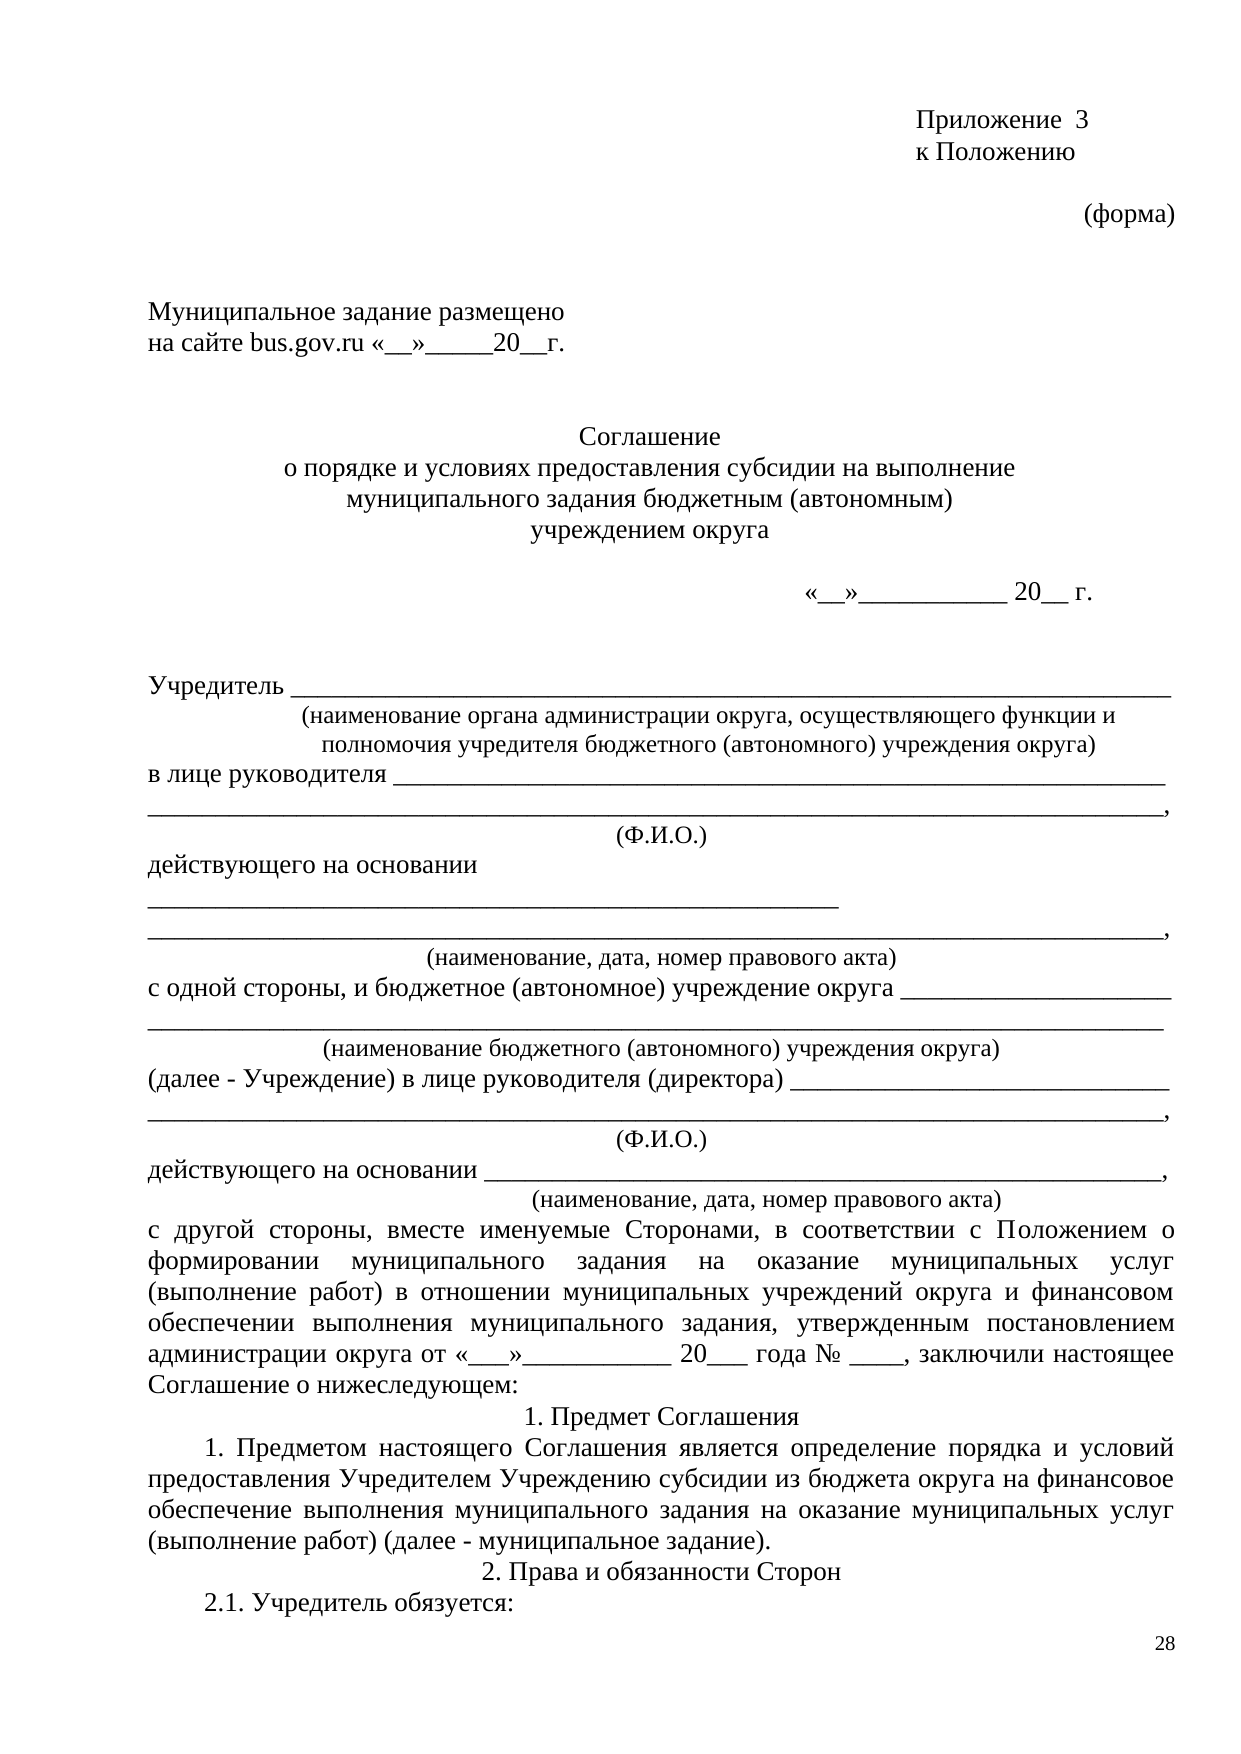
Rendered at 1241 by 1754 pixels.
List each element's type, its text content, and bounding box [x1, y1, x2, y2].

text с одной стороны, и бюджетное (автономное) учреждение округа ____________________ [148, 971, 1175, 1002]
text 1. Предметом настоящего Соглашения является определение порядка и условий предоставления Учредителем Учреждению субсидии из бюджета округа на финансовое обеспечение выполнения муниципального задания на оказание муниципальных услуг (выполнение работ) (далее - муниципальное задание). [148, 1431, 1175, 1555]
text (наименование органа администрации округа, осуществляющего функции и полномочия учредителя бюджетного (автономного) учреждения округа) [295, 700, 1122, 757]
text в лице руководителя _________________________________________________________ [148, 757, 1175, 789]
text 2.1. Учредитель обязуется: [148, 1586, 1175, 1618]
text (далее - Учреждение) в лице руководителя (директора) ____________________________ [148, 1062, 1175, 1093]
text 1. Предмет Соглашения [148, 1399, 1175, 1431]
text (наименование, дата, номер правового акта) [148, 1184, 1175, 1213]
text (наименование бюджетного (автономного) учреждения округа) [148, 1033, 1175, 1062]
text с другой стороны, вместе именуемые Сторонами, в соответствии с Положением о формировании муниципального задания на оказание муниципальных услуг (выполнение работ) в отношении муниципальных учреждений округа и финансовом обеспечении выполнения муниципального задания, утвержденным постановлением администрации округа от «___»___________ 20___ года № ____, заключили настоящее Соглашение о нижеследующем: [148, 1213, 1175, 1399]
text Муниципальное задание размещено [148, 295, 1175, 326]
text к Положению [916, 134, 1175, 166]
text 2. Права и обязанности Сторон [148, 1555, 1175, 1586]
text ___________________________________________________________________________, [148, 911, 1175, 942]
text действующего на основании ___________________________________________________ [148, 848, 1175, 911]
text «__»___________ 20__ г. [148, 575, 1175, 607]
text ___________________________________________________________________________ [148, 1002, 1175, 1033]
text Учредитель _________________________________________________________________ [148, 669, 1175, 700]
text (Ф.И.О.) [148, 1124, 1175, 1153]
text ___________________________________________________________________________, [148, 789, 1175, 820]
text на сайте bus.gov.ru «__»_____20__г. [148, 326, 1175, 357]
text (форма) [709, 197, 1175, 228]
text (наименование, дата, номер правового акта) [148, 942, 1175, 971]
text действующего на основании __________________________________________________, [148, 1153, 1175, 1184]
text о порядке и условиях предоставления субсидии на выполнение муниципального задания бюджетным (автономным) учреждением округа [266, 451, 1033, 544]
text ___________________________________________________________________________, [148, 1093, 1175, 1124]
text Приложение 3 [916, 103, 1175, 134]
text (Ф.И.О.) [148, 820, 1175, 848]
text Соглашение [266, 420, 1033, 451]
